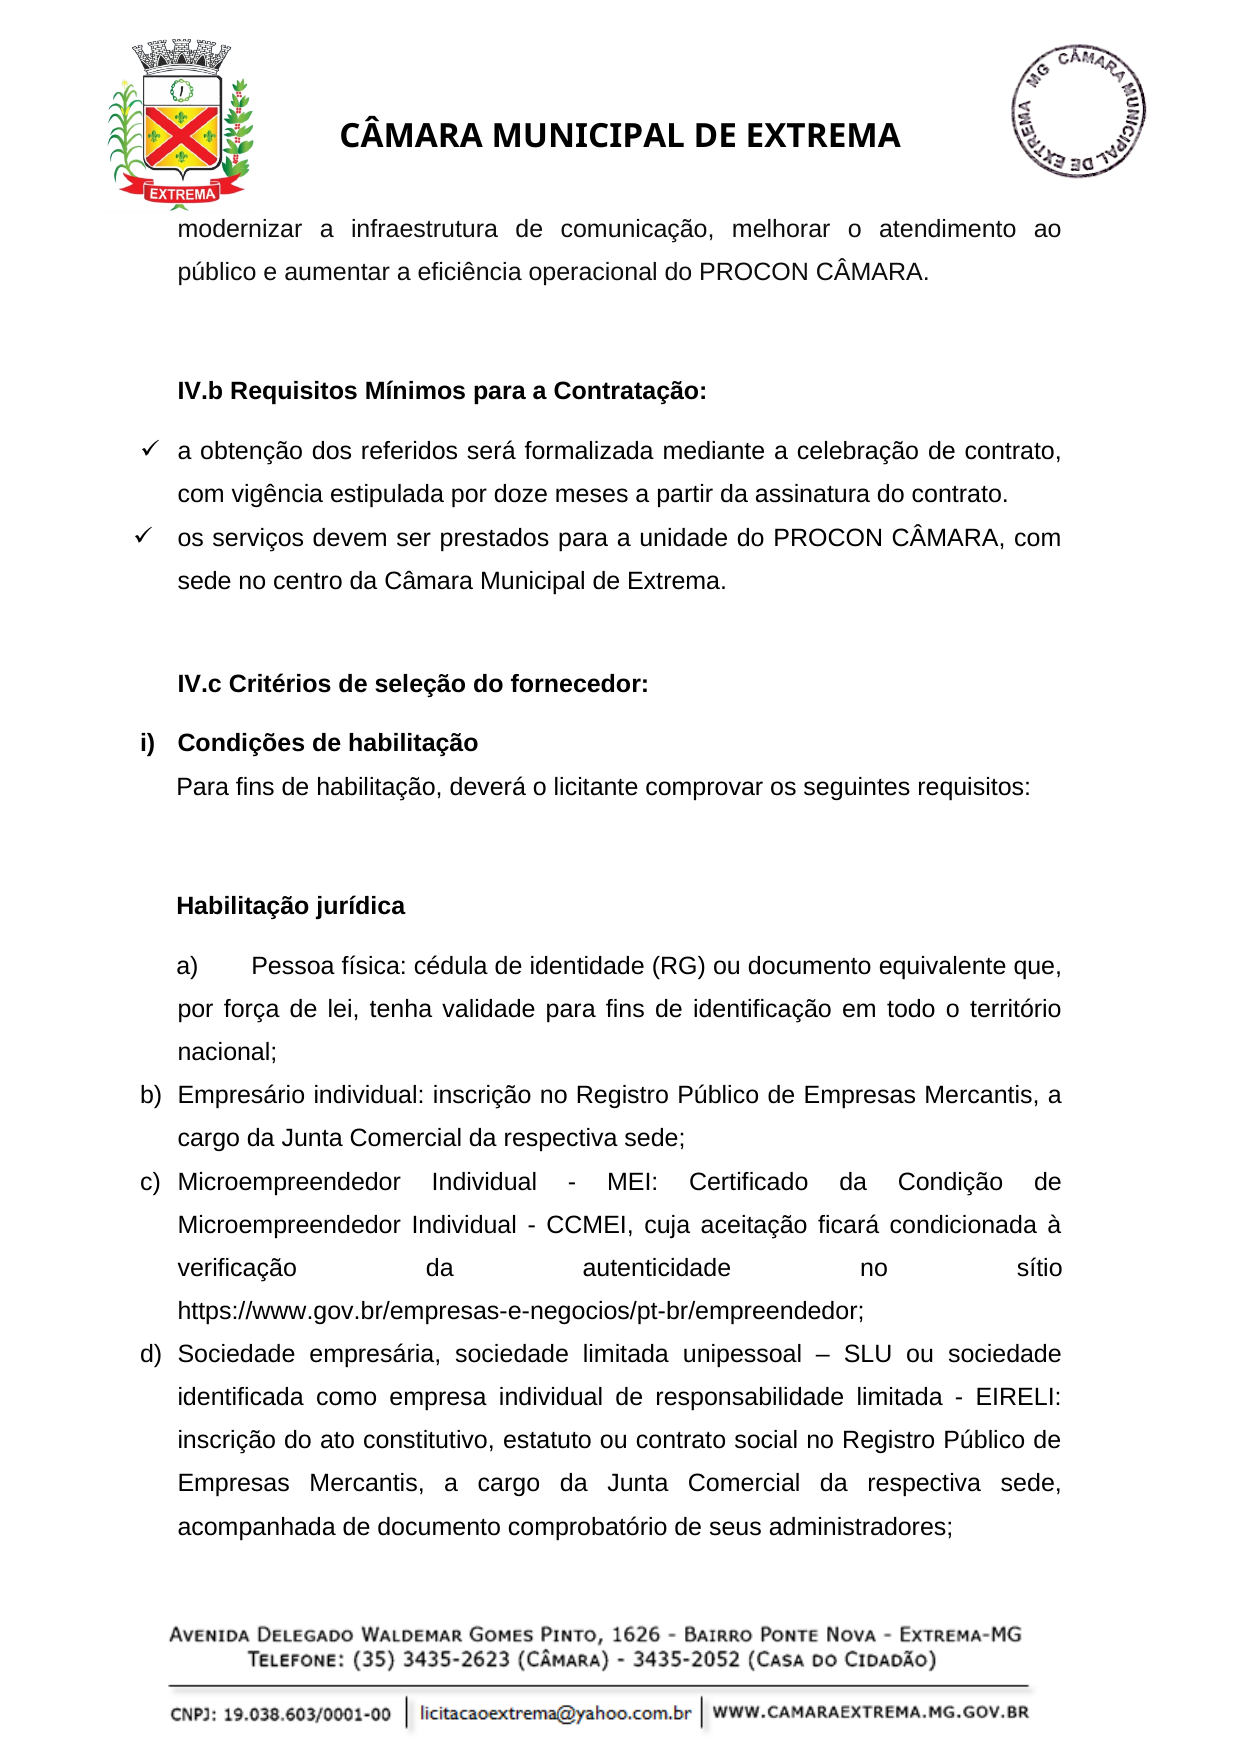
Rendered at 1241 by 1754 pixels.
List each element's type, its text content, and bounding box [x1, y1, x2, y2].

list Pessoa física: cédula de identidade (RG) ou documento equivalente que, por força de lei, tenha validade para fins de identificação em todo o território nacional; [176, 951, 1063, 1066]
text IV.c Critérios de seleção do fornecedor: [177, 669, 1063, 697]
text Para fins de habilitação, deverá o licitante comprovar os seguintes requisitos: [176, 772, 1063, 800]
list a obtenção dos referidos será formalizada mediante a celebração de contrato, com vigência estipulada por doze meses a partir da assinatura do contrato. [140, 436, 1063, 508]
list Condições de habilitação [140, 728, 1063, 757]
picture [1005, 34, 1154, 193]
picture [103, 33, 257, 216]
list Empresário individual: inscrição no Registro Público de Empresas Mercantis, a cargo da Junta Comercial da respectiva sede; [140, 1080, 1063, 1152]
list Sociedade empresária, sociedade limitada unipessoal – SLU ou sociedade identificada como empresa individual de responsabilidade limitada - EIRELI: inscrição do ato constitutivo, estatuto ou contrato social no Registro Público de Empresas Mercantis, a cargo da Junta Comercial da respectiva sede, acompanhada de documento comprobatório de seus administradores; [140, 1339, 1063, 1540]
list os serviços devem ser prestados para a unidade do PROCON CÂMARA, com sede no centro da Câmara Municipal de Extrema. [133, 522, 1063, 594]
text Habilitação jurídica [176, 891, 1063, 920]
text IV.b Requisitos Mínimos para a Contratação: [177, 376, 1063, 405]
list Microempreendedor Individual - MEI: Certificado da Condição de Microempreendedor Individual - CCMEI, cuja aceitação ficará condicionada à verificação da autenticidade no sítio https://www.gov.br/empresas-e-negocios/pt-br/empreendedor; [140, 1167, 1063, 1325]
picture [0, 1598, 1240, 1754]
